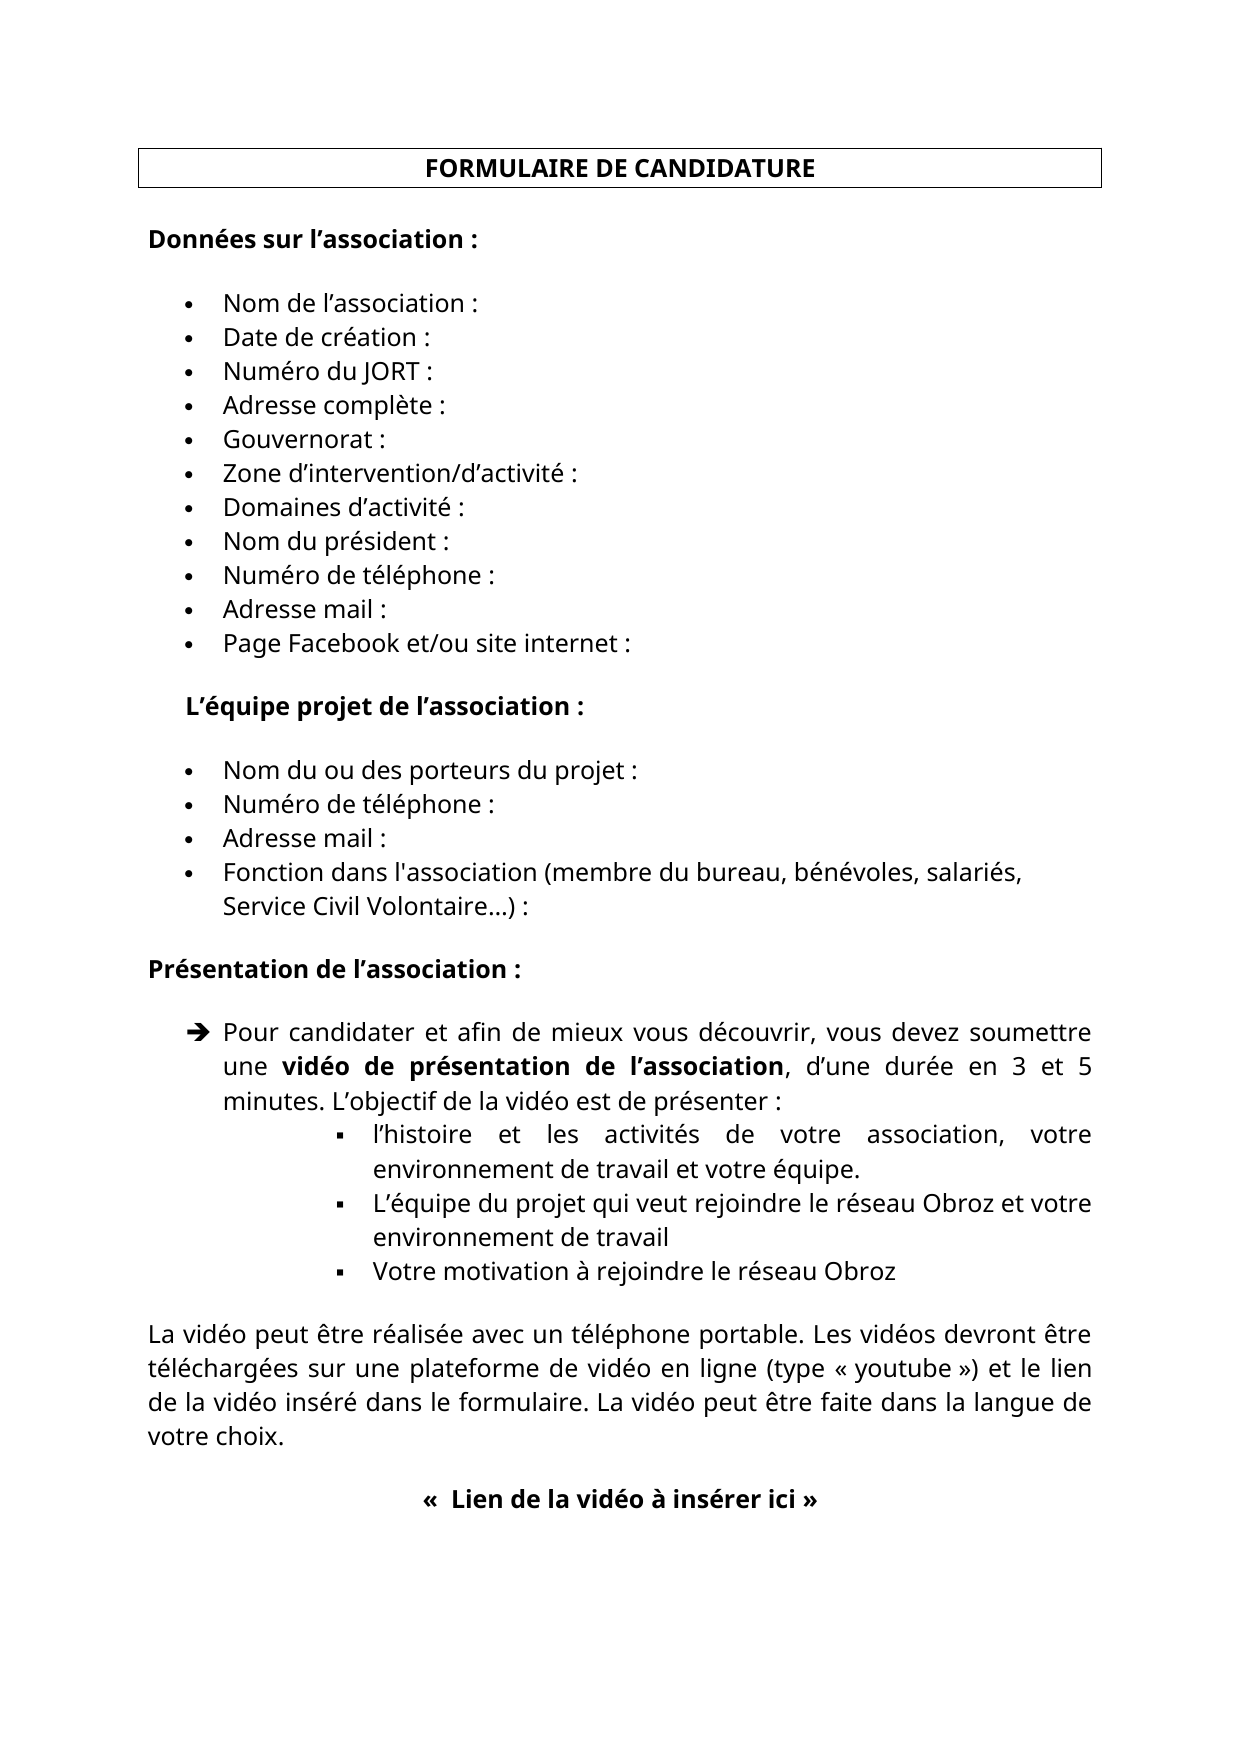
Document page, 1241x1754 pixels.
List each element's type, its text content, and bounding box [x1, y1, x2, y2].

list Gouvernorat : [185, 421, 1093, 456]
list Zone d’intervention/d’activité : [185, 456, 1093, 489]
list Nom du ou des porteurs du projet : [185, 752, 1093, 786]
text Présentation de l’association : [148, 952, 1093, 986]
list Domaines d’activité : [185, 489, 1093, 524]
text La vidéo peut être réalisée avec un téléphone portable. Les vidéos devront être téléchargées sur une plateforme de vidéo en ligne (type « youtube ») et le lien de la vidéo inséré dans le formulaire. La vidéo peut être faite dans la langue de votre choix. [148, 1317, 1093, 1453]
list Nom du président : [185, 524, 1093, 558]
list Pour candidater et afin de mieux vous découvrir, vous devez soumettre une vidéo de présentation de l’association, d’une durée en 3 et 5 minutes. L’objectif de la vidéo est de présenter : [185, 1015, 1093, 1117]
text L’équipe projet de l’association : [185, 689, 1093, 723]
list Adresse complète : [185, 387, 1093, 421]
list Numéro de téléphone : [185, 786, 1093, 820]
list Numéro du JORT : [185, 353, 1093, 387]
list l’histoire et les activités de votre association, votre environnement de travail et votre équipe. [335, 1117, 1093, 1185]
list Page Facebook et/ou site internet : [185, 626, 1093, 660]
list Votre motivation à rejoindre le réseau Obroz [335, 1253, 1093, 1287]
list Fonction dans l'association (membre du bureau, bénévoles, salariés, Service Civil Volontaire…) : [185, 854, 1093, 923]
list Adresse mail : [185, 820, 1093, 854]
text FORMULAIRE DE CANDIDATURE [139, 149, 1101, 187]
list Adresse mail : [185, 592, 1093, 626]
text « Lien de la vidéo à insérer ici » [148, 1482, 1093, 1516]
list Nom de l’association : [185, 285, 1093, 319]
list L’équipe du projet qui veut rejoindre le réseau Obroz et votre environnement de travail [335, 1185, 1093, 1253]
text Données sur l’association : [148, 222, 1093, 256]
list Date de création : [185, 319, 1093, 353]
list Numéro de téléphone : [185, 558, 1093, 592]
